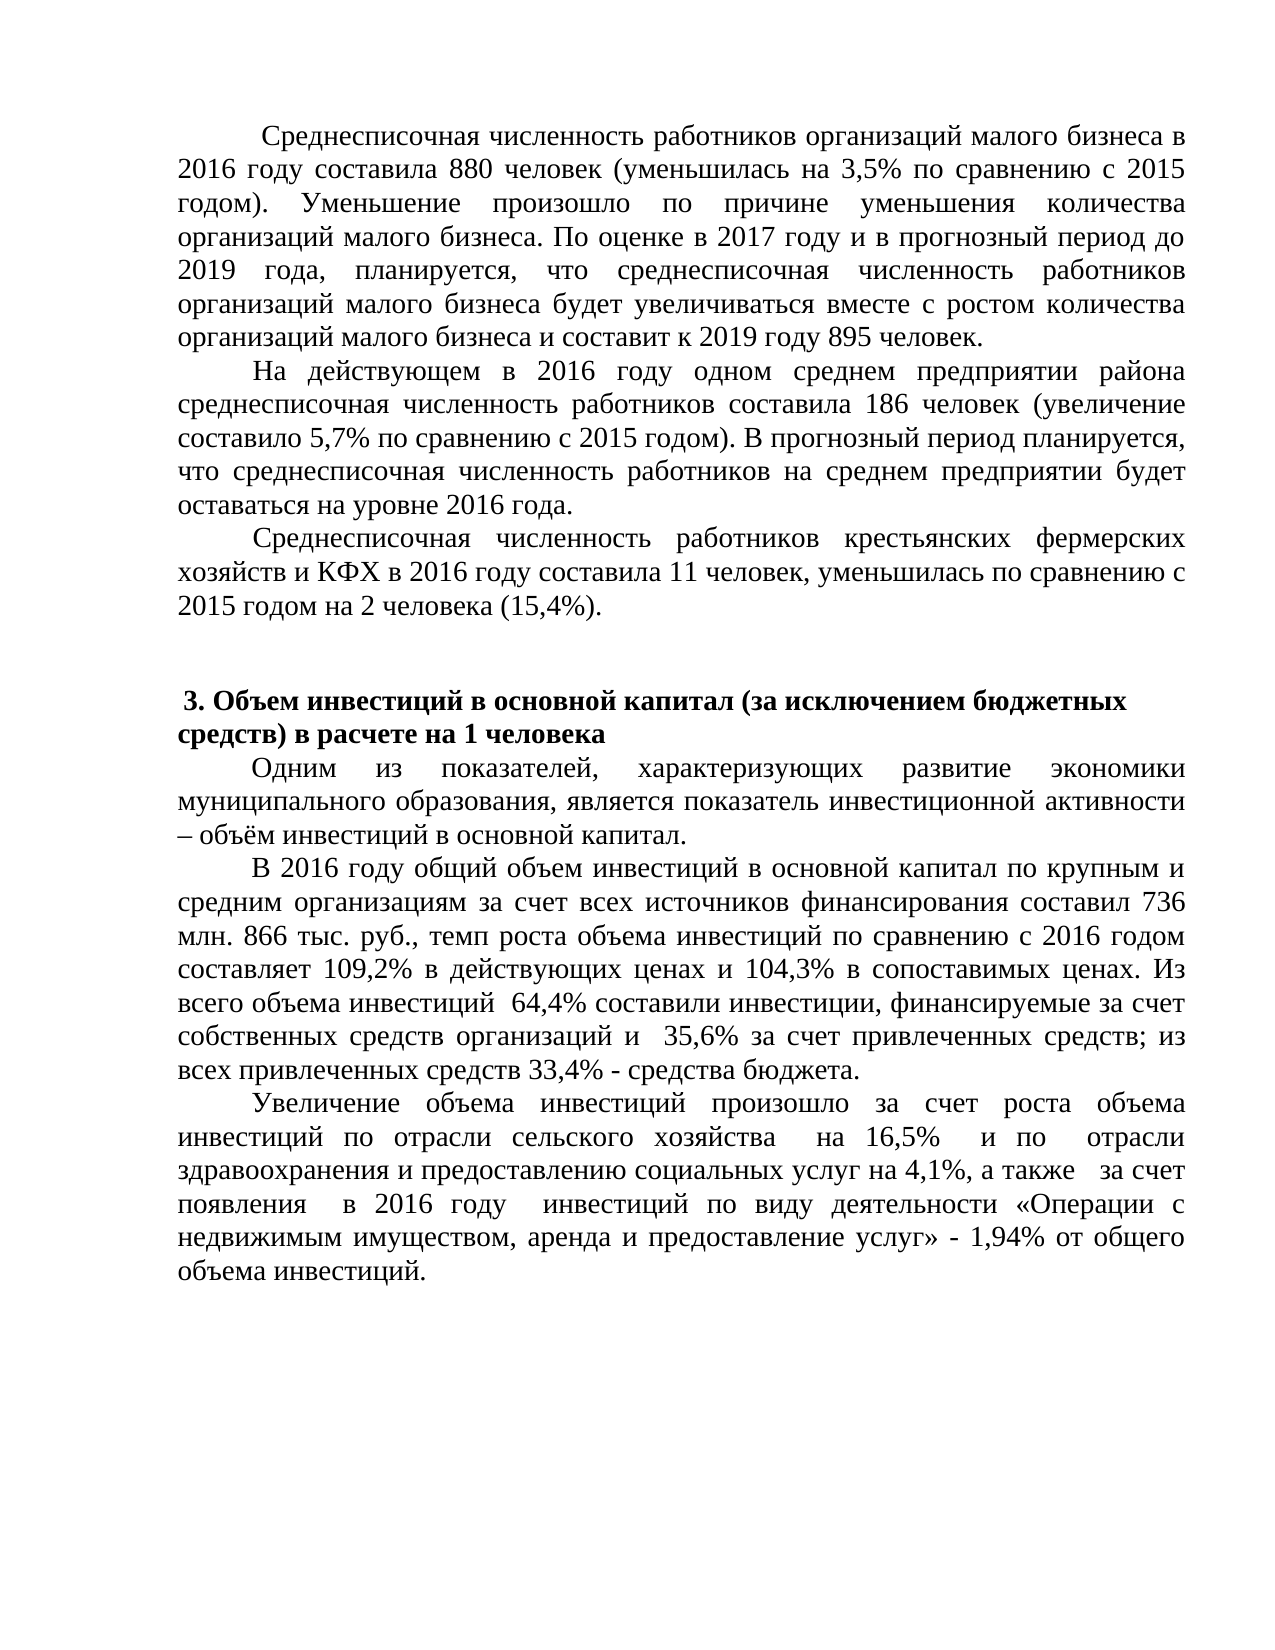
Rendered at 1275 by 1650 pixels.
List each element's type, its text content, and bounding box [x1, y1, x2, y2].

text В 2016 году общий объем инвестиций в основной капитал по крупным и средним организациям за счет всех источников финансирования составил 736 млн. 866 тыс. руб., темп роста объема инвестиций по сравнению с 2016 годом составляет 109,2% в действующих ценах и 104,3% в сопоставимых ценах. Из всего объема инвестиций 64,4% составили инвестиции, финансируемые за счет собственных средств организаций и 35,6% за счет привлеченных средств; из всех привлеченных средств 33,4% - средства бюджета. [177, 851, 1186, 1085]
text Среднесписочная численность работников крестьянских фермерских хозяйств и КФХ в 2016 году составила 11 человек, уменьшилась по сравнению с 2015 годом на 2 человека (15,4%). [177, 521, 1186, 621]
text 3. Объем инвестиций в основной капитал (за исключением бюджетных средств) в расчете на 1 человека [177, 683, 1186, 750]
text Среднесписочная численность работников организаций малого бизнеса в 2016 году составила 880 человек (уменьшилась на 3,5% по сравнению с 2015 годом). Уменьшение произошло по причине уменьшения количества организаций малого бизнеса. По оценке в 2017 году и в прогнозный период до 2019 года, планируется, что среднесписочная численность работников организаций малого бизнеса будет увеличиваться вместе с ростом количества организаций малого бизнеса и составит к 2019 году 895 человек. [177, 118, 1186, 353]
text Увеличение объема инвестиций произошло за счет роста объема инвестиций по отрасли сельского хозяйства на 16,5% и по отрасли здравоохранения и предоставлению социальных услуг на 4,1%, а также за счет появления в 2016 году инвестиций по виду деятельности «Операции с недвижимым имуществом, аренда и предоставление услуг» - 1,94% от общего объема инвестиций. [177, 1085, 1186, 1287]
text На действующем в 2016 году одном среднем предприятии района среднесписочная численность работников составила 186 человек (увеличение составило 5,7% по сравнению с 2015 годом). В прогнозный период планируется, что среднесписочная численность работников на среднем предприятии будет оставаться на уровне 2016 года. [177, 353, 1186, 521]
text Одним из показателей, характеризующих развитие экономики муниципального образования, является показатель инвестиционной активности – объём инвестиций в основной капитал. [177, 750, 1186, 851]
